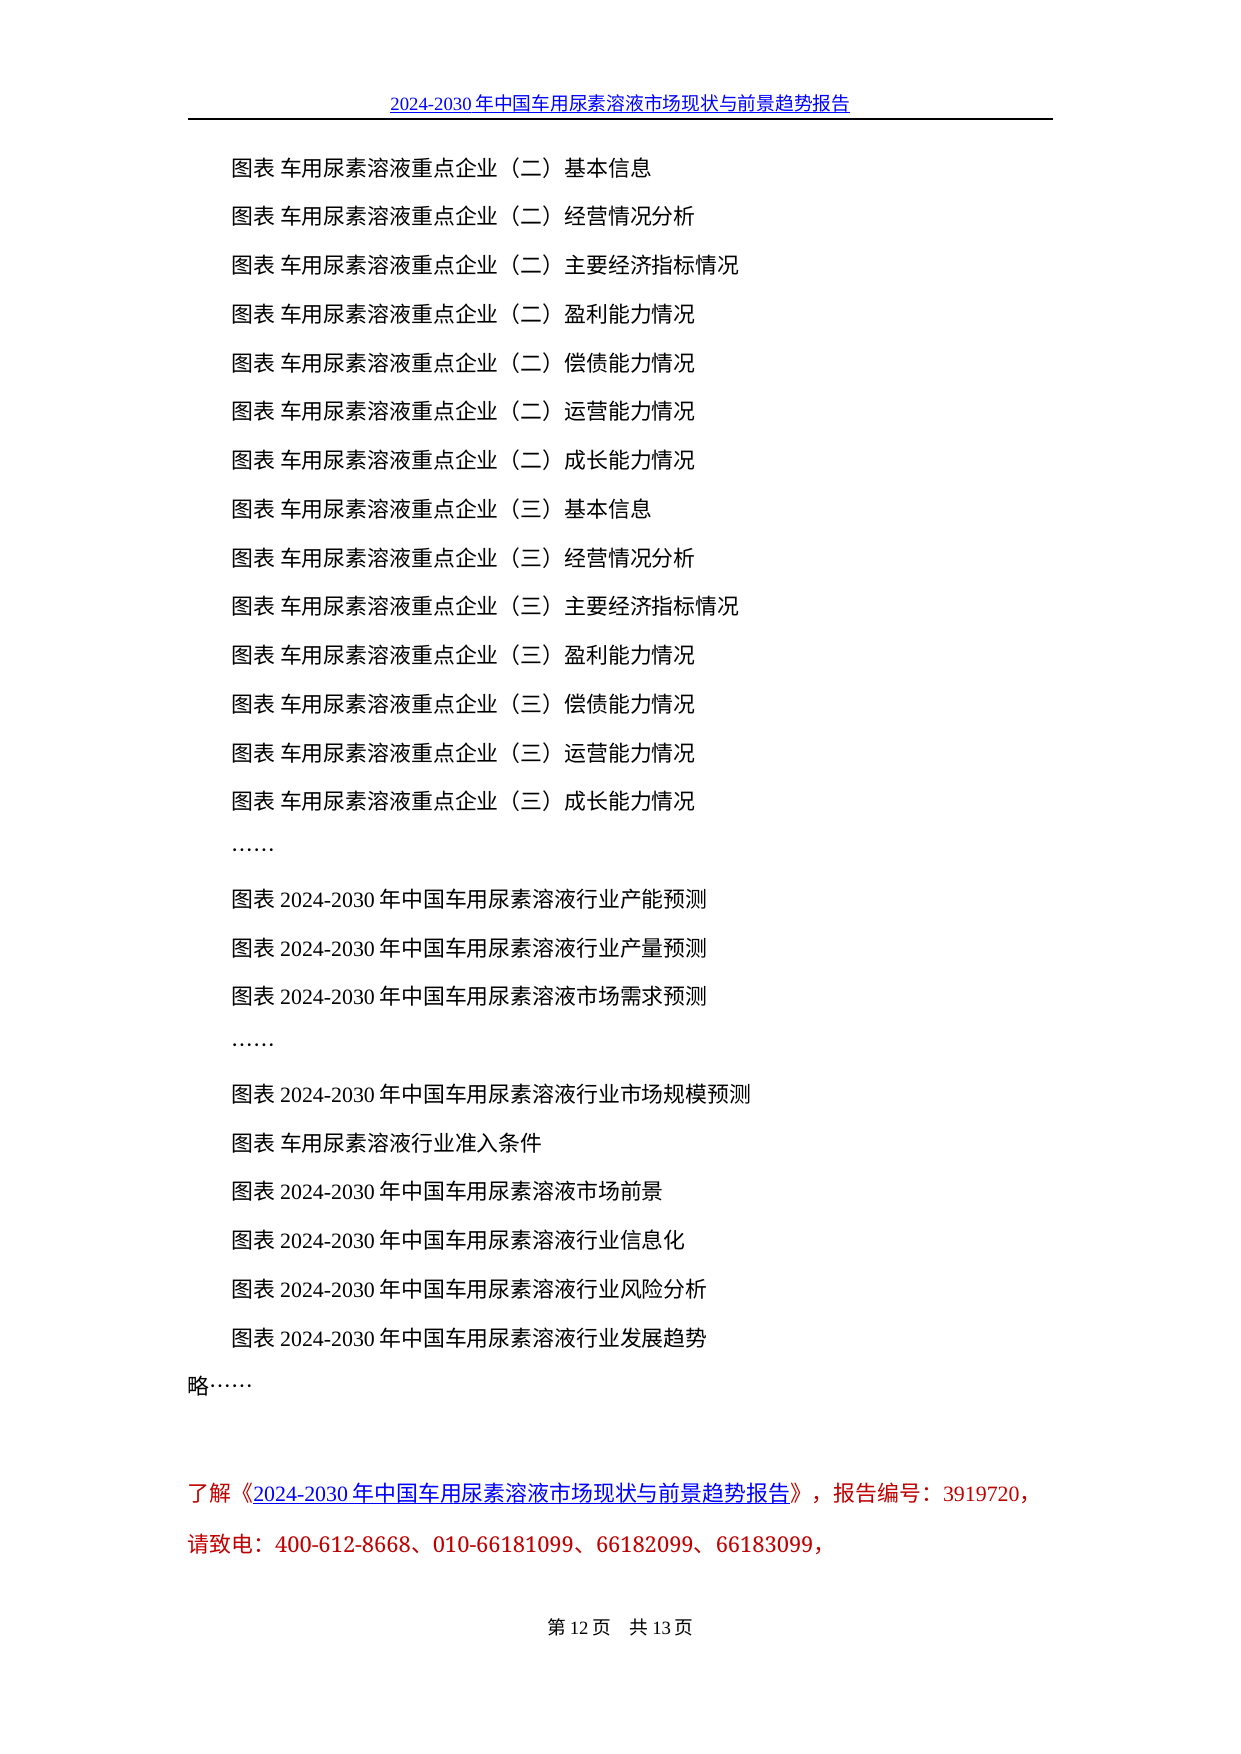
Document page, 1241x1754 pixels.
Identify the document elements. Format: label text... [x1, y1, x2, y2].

text 请致电：400-612-8668、010-66181099、66182099、66183099， [187, 1527, 1053, 1559]
text 了解《2024-2030年中国车用尿素溶液市场现状与前景趋势报告》，报告编号：3919720， [187, 1475, 1053, 1508]
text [187, 150, 1053, 1401]
